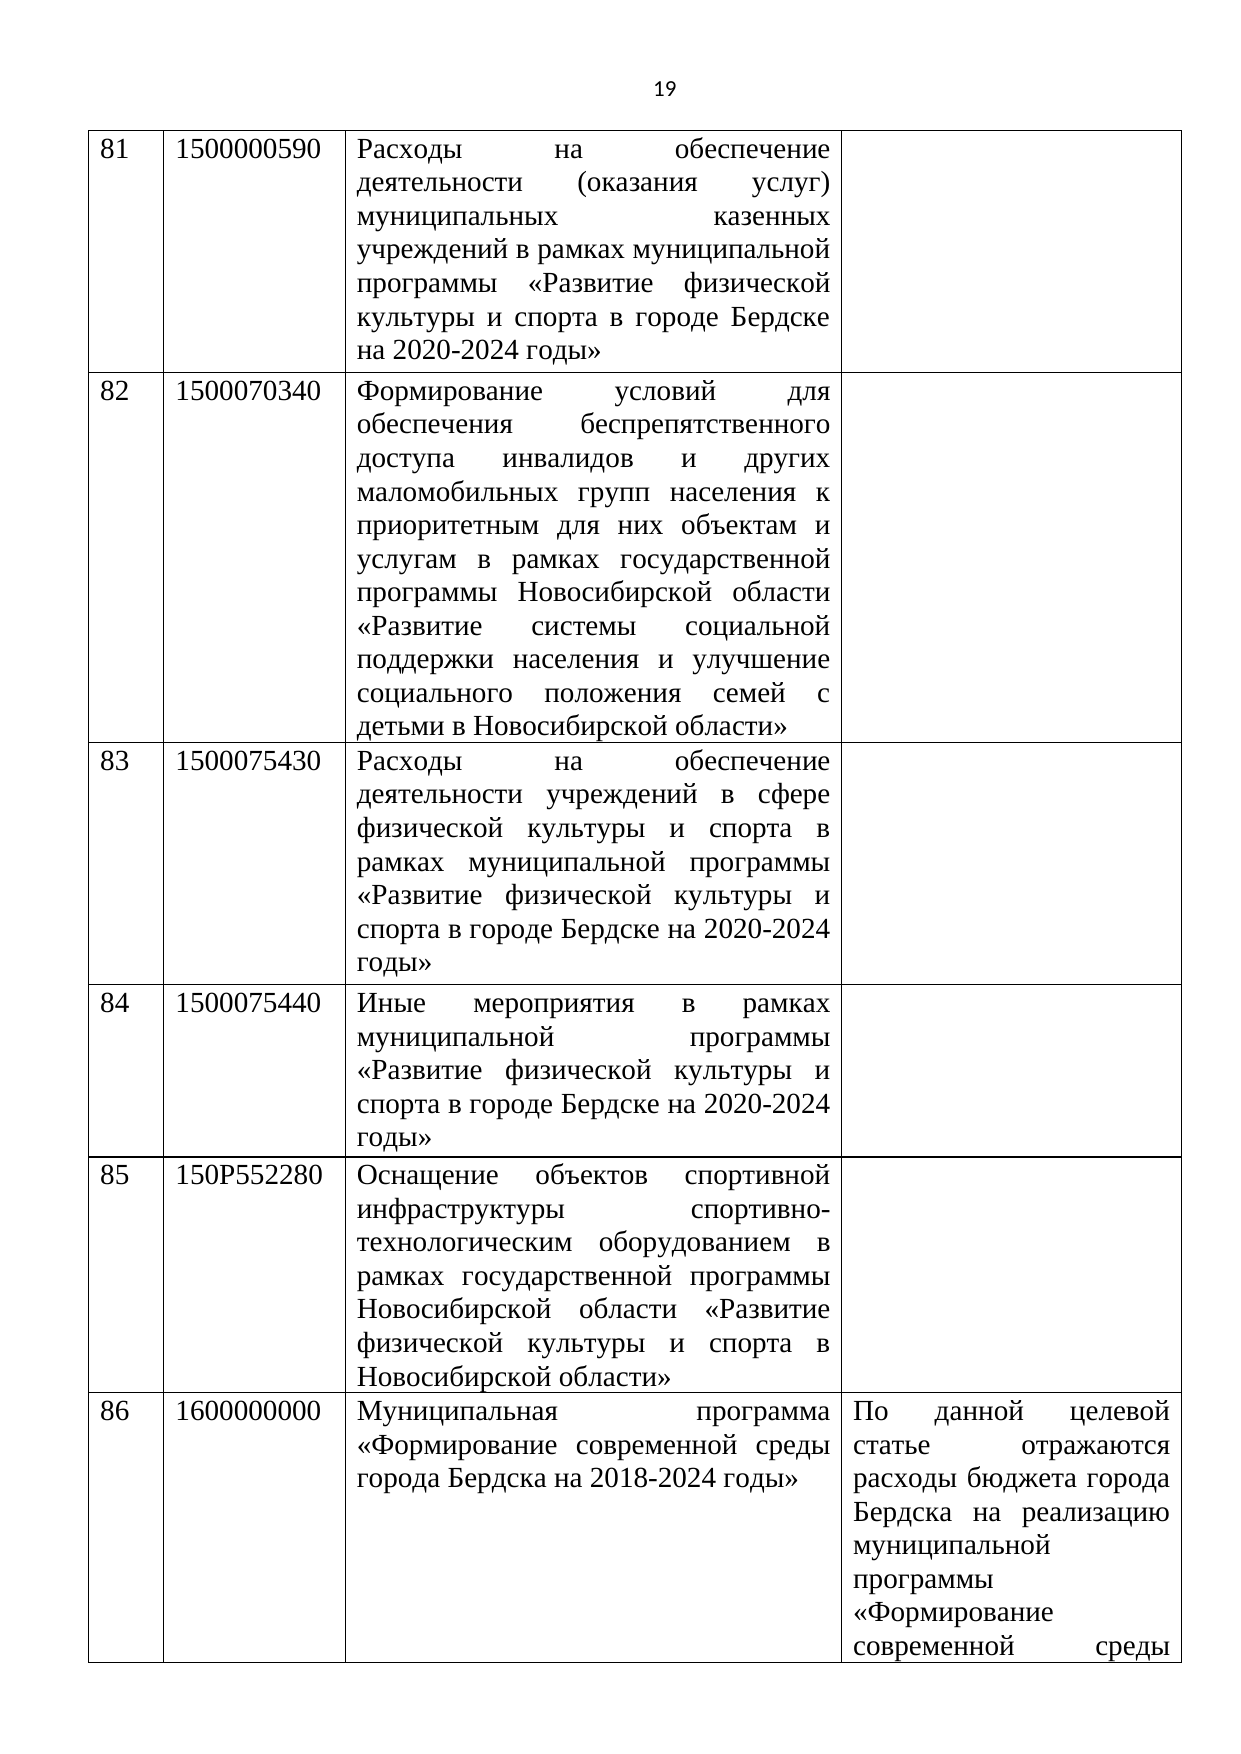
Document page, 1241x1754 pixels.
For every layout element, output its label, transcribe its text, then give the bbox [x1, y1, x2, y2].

table_cell [842, 985, 1181, 1156]
table_cell 81 [89, 131, 163, 372]
table_cell 84 [89, 985, 163, 1156]
table_cell 83 [89, 743, 163, 984]
table_cell Расходы на обеспечение деятельности учреждений в сфере физической культуры и спорта в рамках муниципальной программы «Развитие физической культуры и спорта в городе Бердске на 2020-2024 годы» [346, 743, 841, 984]
table_cell Формирование условий для обеспечения беспрепятственного доступа инвалидов и других маломобильных групп населения к приоритетным для них объектам и услугам в рамках государственной программы Новосибирской области «Развитие системы социальной поддержки населения и улучшение социального положения семей с детьми в Новосибирской области» [346, 373, 841, 742]
table_cell 1500000590 [164, 131, 345, 372]
table_cell Иные мероприятия в рамках муниципальной программы «Развитие физической культуры и спорта в городе Бердске на 2020-2024 годы» [346, 985, 841, 1156]
table_cell [842, 373, 1181, 742]
table_cell 82 [89, 373, 163, 742]
table_cell 86 [89, 1393, 163, 1662]
table_cell Расходы на обеспечение деятельности (оказания услуг) муниципальных казенных учреждений в рамках муниципальной программы «Развитие физической культуры и спорта в городе Бердске на 2020-2024 годы» [346, 131, 841, 372]
table_cell Оснащение объектов спортивной инфраструктуры спортивно-технологическим оборудованием в рамках государственной программы Новосибирской области «Развитие физической культуры и спорта в Новосибирской области» [346, 1158, 841, 1392]
table_cell 85 [89, 1158, 163, 1392]
table_cell 1600000000 [164, 1393, 345, 1662]
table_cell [842, 1393, 1181, 1662]
table_cell 1500075430 [164, 743, 345, 984]
table_cell 150Р552280 [164, 1158, 345, 1392]
table_cell [842, 743, 1181, 984]
table_cell 1500070340 [164, 373, 345, 742]
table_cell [346, 1393, 841, 1662]
table_cell [842, 1158, 1181, 1392]
table_cell 1500075440 [164, 985, 345, 1156]
table_cell [842, 131, 1181, 372]
